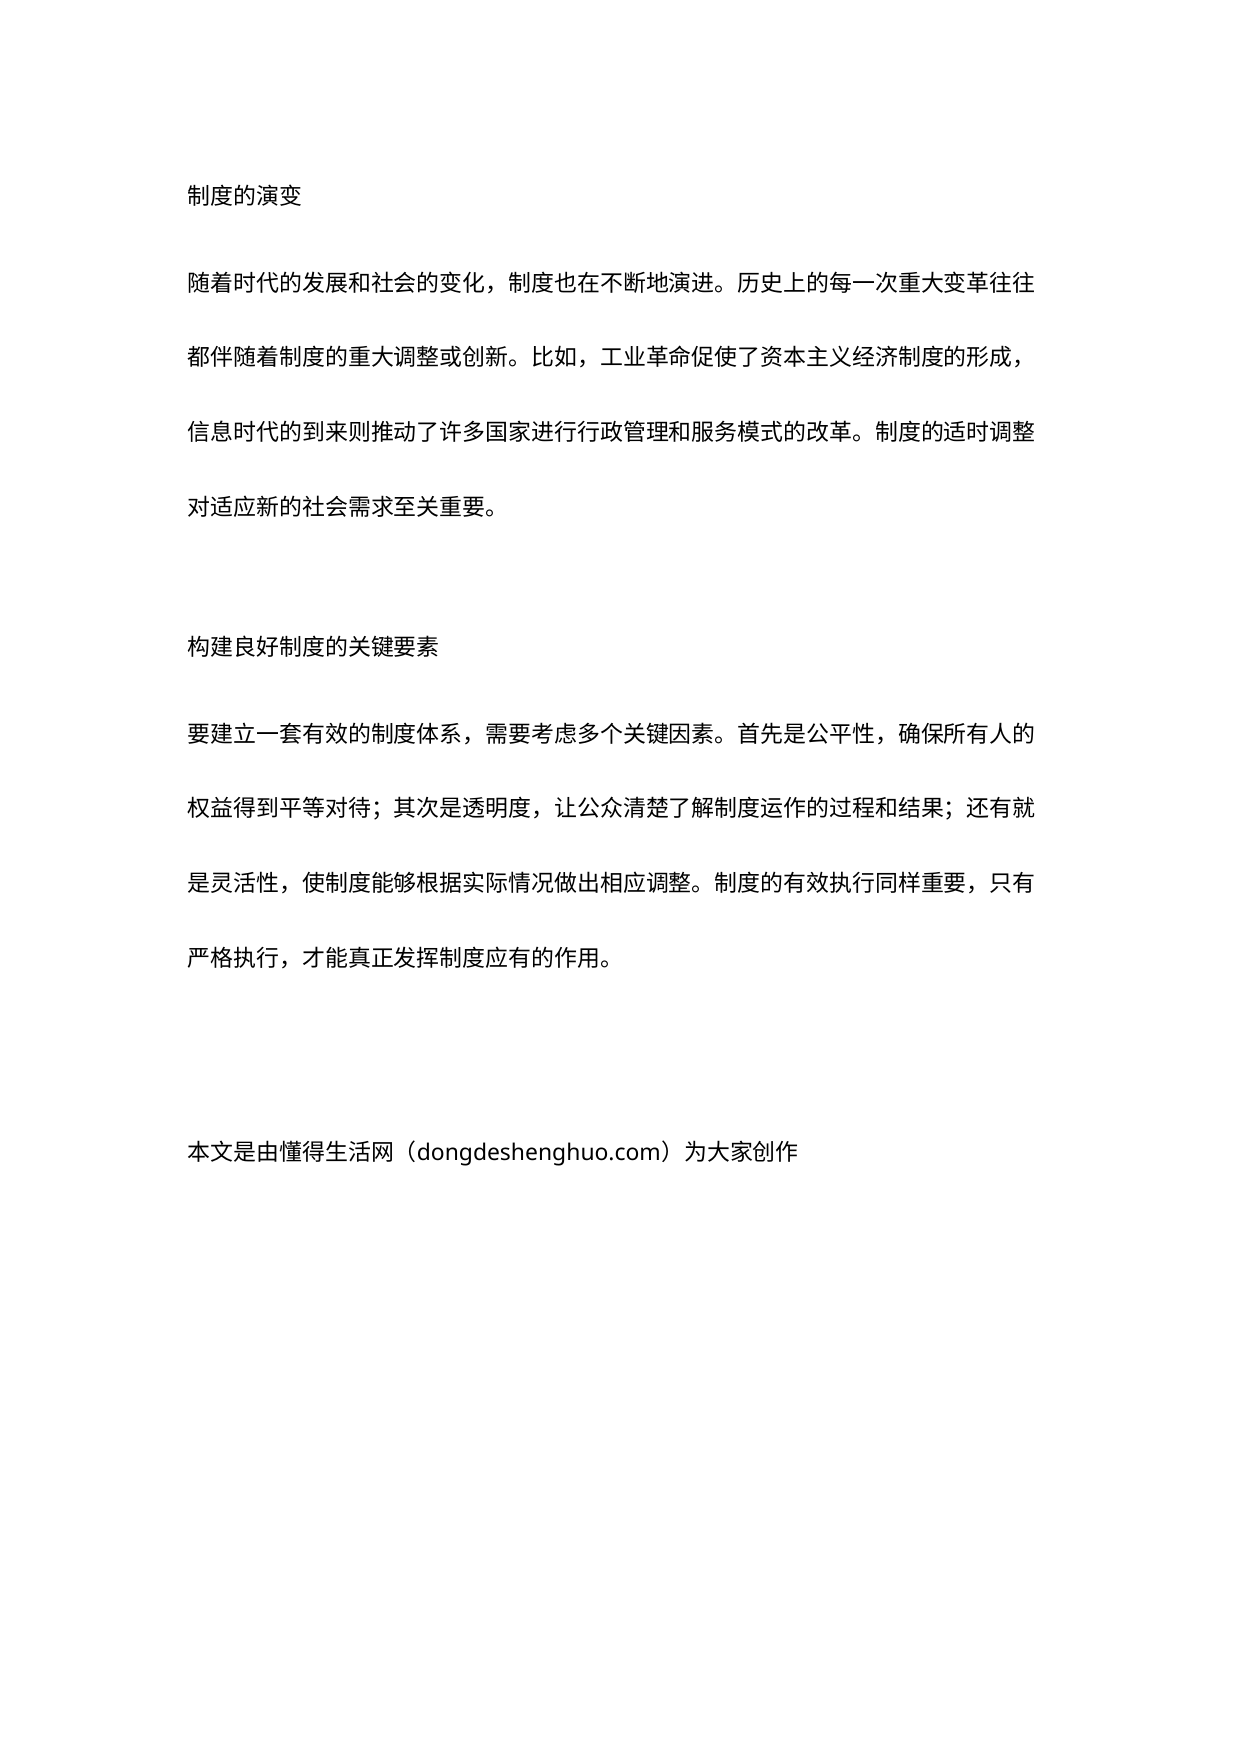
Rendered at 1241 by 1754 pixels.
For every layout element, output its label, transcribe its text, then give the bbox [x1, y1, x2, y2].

text 构建良好制度的关键要素 [187, 613, 1053, 678]
text 制度的演变 [187, 162, 1053, 227]
text 本文是由懂得生活网（dongdeshenghuo.com）为大家创作 [187, 1118, 1053, 1183]
text 要建立一套有效的制度体系，需要考虑多个关键因素。首先是公平性，确保所有人的权益得到平等对待；其次是透明度，让公众清楚了解制度运作的过程和结果；还有就是灵活性，使制度能够根据实际情况做出相应调整。制度的有效执行同样重要，只有严格执行，才能真正发挥制度应有的作用。 [187, 699, 1053, 989]
text 随着时代的发展和社会的变化，制度也在不断地演进。历史上的每一次重大变革往往都伴随着制度的重大调整或创新。比如，工业革命促使了资本主义经济制度的形成，信息时代的到来则推动了许多国家进行行政管理和服务模式的改革。制度的适时调整对适应新的社会需求至关重要。 [187, 248, 1053, 538]
